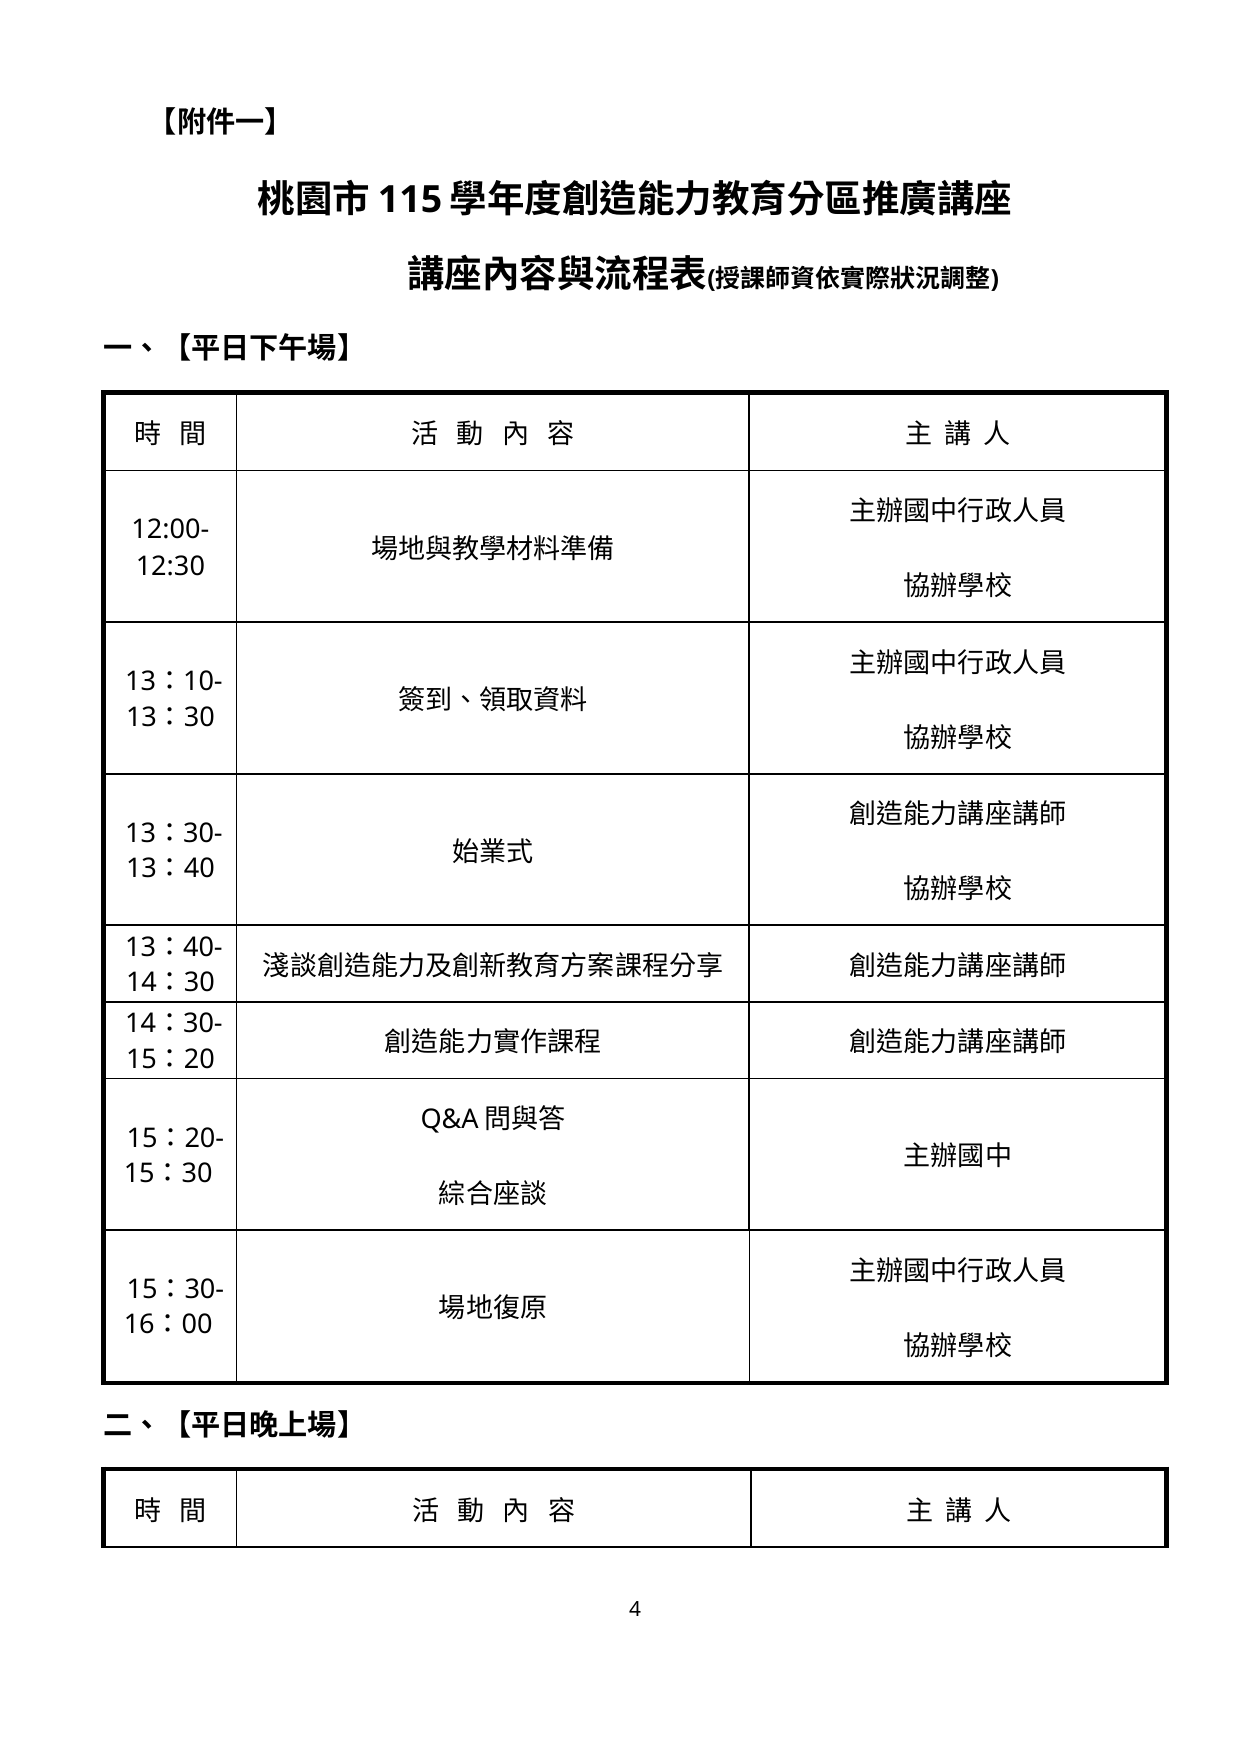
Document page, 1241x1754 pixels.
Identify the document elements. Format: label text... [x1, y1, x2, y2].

text 【附件一】 [148, 84, 1122, 159]
table_cell 12:00-12:30 [106, 471, 236, 621]
table_cell 主辦國中行政人員 協辦學校 [750, 1231, 1164, 1381]
table_header 活 動 內 容 [237, 395, 748, 470]
table_header 主 講 人 [750, 395, 1164, 470]
table_cell 14：30- 15：20 [106, 1003, 236, 1077]
table_cell 創造能力講座講師 [750, 1003, 1164, 1077]
text 一、【平日下午場】 [103, 309, 1122, 384]
table_cell 13：40- 14：30 [106, 926, 236, 1001]
table_cell 簽到、領取資料 [237, 623, 748, 773]
table_header 活 動 內 容 [237, 1471, 750, 1546]
table_cell 主辦國中行政人員 協辦學校 [750, 623, 1164, 773]
table_cell 15：30- 16：00 [106, 1231, 236, 1381]
table_cell 場地復原 [237, 1231, 749, 1381]
table_cell 場地與教學材料準備 [237, 471, 748, 621]
table_cell 創造能力講座講師 [750, 926, 1164, 1001]
text 桃園市115學年度創造能力教育分區推廣講座 [148, 159, 1122, 234]
table_cell 13：10- 13：30 [106, 623, 236, 773]
text 講座內容與流程表(授課師資依實際狀況調整) [284, 234, 1122, 309]
table_cell 始業式 [237, 775, 748, 924]
table_cell 主辦國中 [750, 1079, 1164, 1229]
table_header 主 講 人 [752, 1471, 1164, 1546]
table_cell 主辦國中行政人員 協辦學校 [750, 471, 1164, 621]
table_cell 創造能力實作課程 [237, 1003, 748, 1077]
table_header 時 間 [106, 395, 236, 470]
table_cell 13：30- 13：40 [106, 775, 236, 924]
table_cell 15：20- 15：30 [106, 1079, 236, 1229]
table_header 時 間 [106, 1471, 236, 1546]
table_cell 淺談創造能力及創新教育方案課程分享 [237, 926, 748, 1001]
table_cell Q&A問與答 綜合座談 [237, 1079, 748, 1229]
table_cell 創造能力講座講師 協辦學校 [750, 775, 1164, 924]
text 二、【平日晚上場】 [103, 1385, 1122, 1460]
